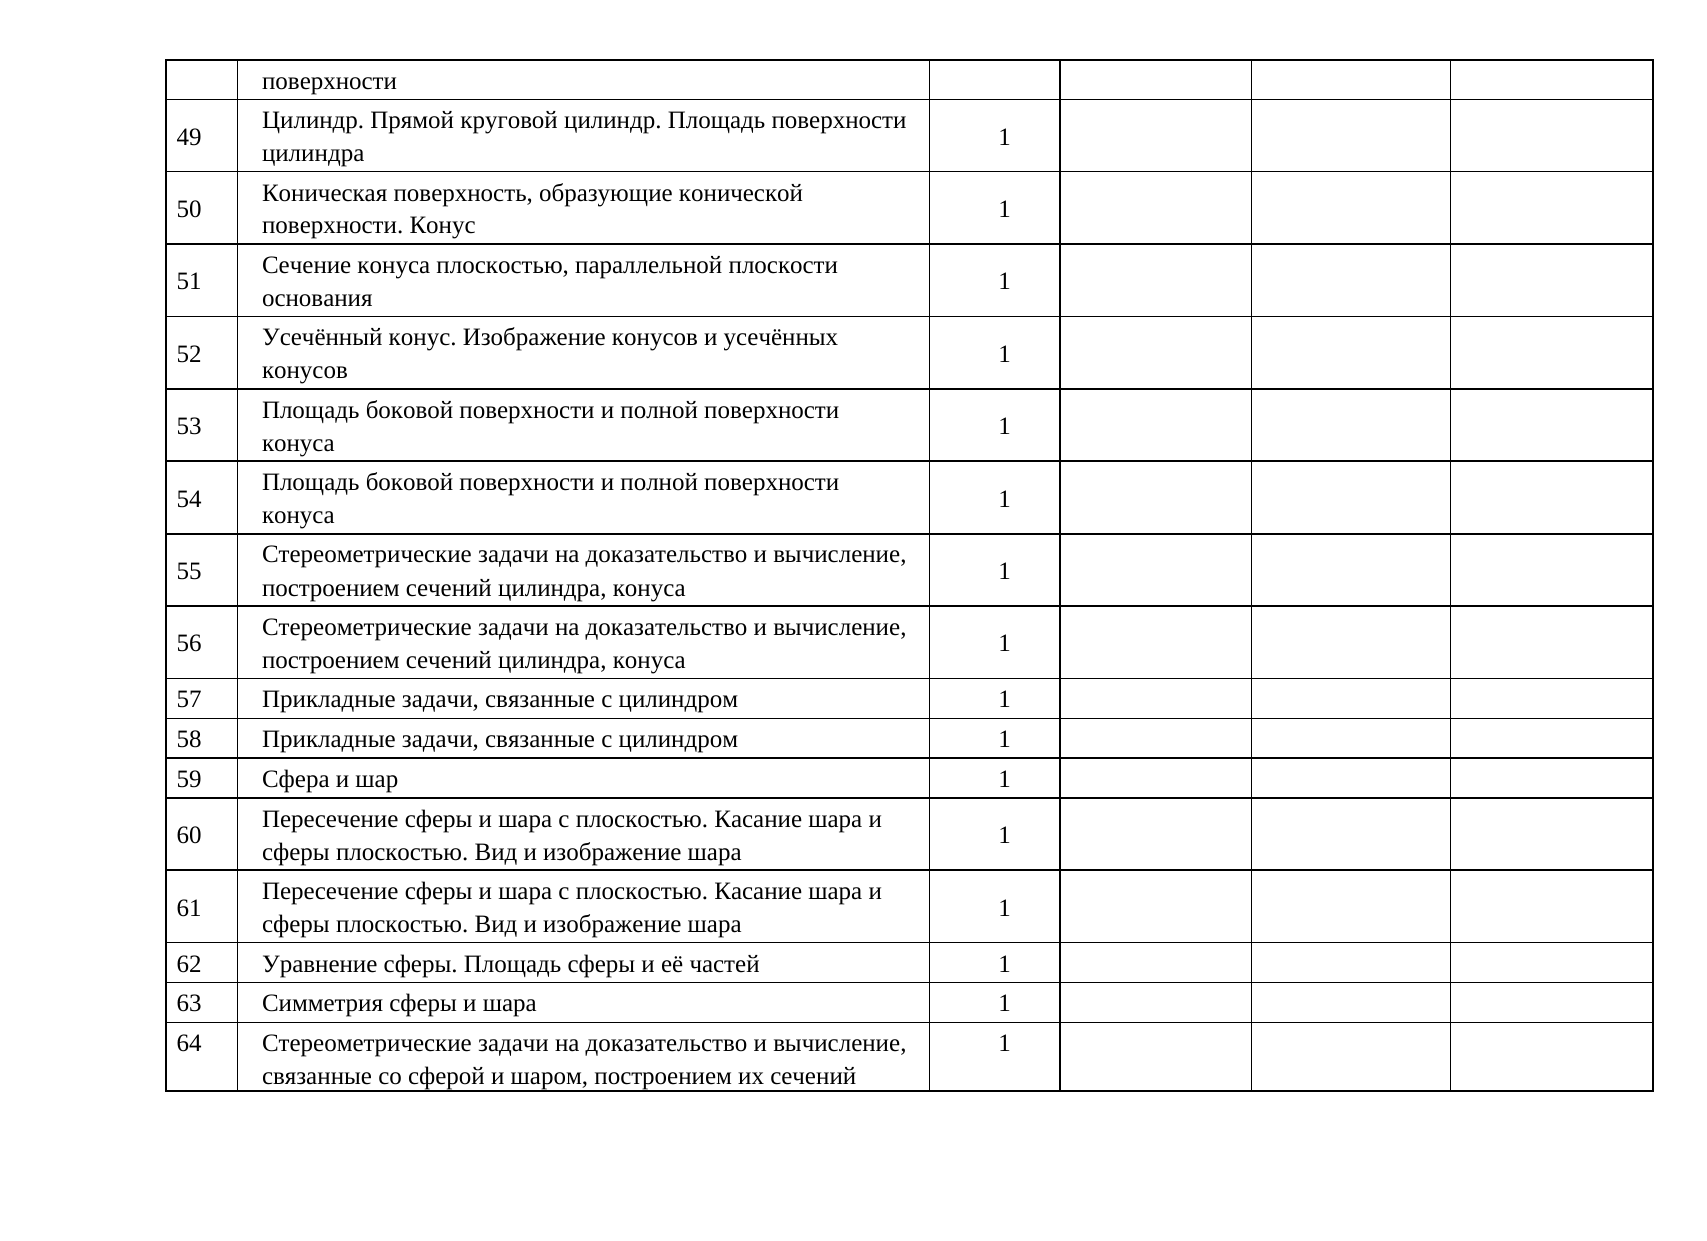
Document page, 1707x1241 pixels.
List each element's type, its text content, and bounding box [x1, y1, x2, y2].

table_cell 1 [930, 61, 1059, 98]
table_cell [1252, 719, 1450, 757]
table_cell Площадь боковой поверхности и полной поверхности конуса [238, 462, 929, 533]
table_cell [1061, 679, 1251, 717]
table_cell 1 [930, 759, 1059, 797]
table_cell 53 [167, 390, 237, 460]
table_cell [1252, 317, 1450, 388]
table_cell Коническая поверхность, образующие конической поверхности. Конус [238, 172, 929, 243]
table_cell [1451, 719, 1652, 757]
table_cell [1451, 799, 1652, 869]
table_cell [1252, 943, 1450, 982]
table_cell [1252, 245, 1450, 316]
table_cell 1 [930, 943, 1059, 982]
table_cell [1451, 172, 1652, 243]
table_cell [1252, 172, 1450, 243]
table_cell [1252, 535, 1450, 605]
table_cell [1061, 100, 1251, 171]
table_cell [1451, 607, 1652, 678]
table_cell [238, 61, 929, 98]
table_cell 1 [930, 317, 1059, 388]
table_cell 1 [930, 1023, 1059, 1090]
table_cell 63 [167, 983, 237, 1021]
table_cell 59 [167, 759, 237, 797]
table_cell 61 [167, 871, 237, 942]
table_cell [1061, 943, 1251, 982]
table_cell [1061, 1023, 1251, 1090]
table_cell [1451, 759, 1652, 797]
table_cell 1 [930, 390, 1059, 460]
table_cell [1451, 679, 1652, 717]
table_cell [1061, 719, 1251, 757]
table_cell Симметрия сферы и шара [238, 983, 929, 1021]
table_cell Прикладные задачи, связанные с цилиндром [238, 679, 929, 717]
table_cell 55 [167, 535, 237, 605]
table_cell 54 [167, 462, 237, 533]
table_cell [1252, 871, 1450, 942]
table_cell 1 [930, 679, 1059, 717]
table_cell 62 [167, 943, 237, 982]
table_cell [1451, 100, 1652, 171]
table_cell [1451, 390, 1652, 460]
table_cell [1451, 983, 1652, 1021]
table_cell [1252, 607, 1450, 678]
table_cell [1061, 871, 1251, 942]
table_cell [1252, 759, 1450, 797]
table_cell 1 [930, 799, 1059, 869]
table_cell 1 [930, 871, 1059, 942]
table_cell 1 [930, 719, 1059, 757]
table_cell [1451, 871, 1652, 942]
table_cell Площадь боковой поверхности и полной поверхности конуса [238, 390, 929, 460]
table_cell [1061, 799, 1251, 869]
table_cell [1061, 983, 1251, 1021]
table_cell [1061, 535, 1251, 605]
table_cell [1252, 61, 1450, 98]
table_cell Пересечение сферы и шара с плоскостью. Касание шара и сферы плоскостью. Вид и изображение шара [238, 799, 929, 869]
table_cell [1451, 245, 1652, 316]
table_cell [1061, 245, 1251, 316]
table_cell Прикладные задачи, связанные с цилиндром [238, 719, 929, 757]
table_cell 51 [167, 245, 237, 316]
table_cell 49 [167, 100, 237, 171]
table_cell [1061, 390, 1251, 460]
table_cell [1451, 1023, 1652, 1090]
table_cell [1451, 61, 1652, 98]
table_cell [1451, 317, 1652, 388]
table_cell [1061, 607, 1251, 678]
table_cell [1061, 172, 1251, 243]
table_cell 52 [167, 317, 237, 388]
table_cell 1 [930, 100, 1059, 171]
table_cell [1252, 100, 1450, 171]
table_cell [1252, 462, 1450, 533]
table_cell [1061, 462, 1251, 533]
table_cell [1061, 317, 1251, 388]
table_cell 1 [930, 245, 1059, 316]
table_cell [1252, 1023, 1450, 1090]
table_cell [1451, 943, 1652, 982]
table_cell Уравнение сферы. Площадь сферы и её частей [238, 943, 929, 982]
table_cell [1061, 61, 1251, 98]
table_cell [1061, 759, 1251, 797]
table_cell Стереометрические задачи на доказательство и вычисление, построением сечений цилиндра, конуса [238, 607, 929, 678]
table_cell Стереометрические задачи на доказательство и вычисление, построением сечений цилиндра, конуса [238, 535, 929, 605]
table_cell 1 [930, 607, 1059, 678]
table_cell Усечённый конус. Изображение конусов и усечённых конусов [238, 317, 929, 388]
table_cell Цилиндр. Прямой круговой цилиндр. Площадь поверхности цилиндра [238, 100, 929, 171]
table_cell 1 [930, 172, 1059, 243]
table_cell [1252, 679, 1450, 717]
table_cell 1 [930, 462, 1059, 533]
table_cell 1 [930, 535, 1059, 605]
table_cell Сечение конуса плоскостью, параллельной плоскости основания [238, 245, 929, 316]
table_cell [1252, 390, 1450, 460]
table_cell 58 [167, 719, 237, 757]
table_cell 48 [167, 61, 237, 98]
table_cell 60 [167, 799, 237, 869]
table_cell 64 [167, 1023, 237, 1090]
table_cell [1451, 462, 1652, 533]
table_cell Сфера и шар [238, 759, 929, 797]
table_cell 56 [167, 607, 237, 678]
table_cell 50 [167, 172, 237, 243]
table_cell Пересечение сферы и шара с плоскостью. Касание шара и сферы плоскостью. Вид и изображение шара [238, 871, 929, 942]
table_cell 1 [930, 983, 1059, 1021]
table_cell 57 [167, 679, 237, 717]
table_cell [238, 1023, 929, 1090]
table_cell [1252, 799, 1450, 869]
table_cell [1252, 983, 1450, 1021]
table_cell [1451, 535, 1652, 605]
